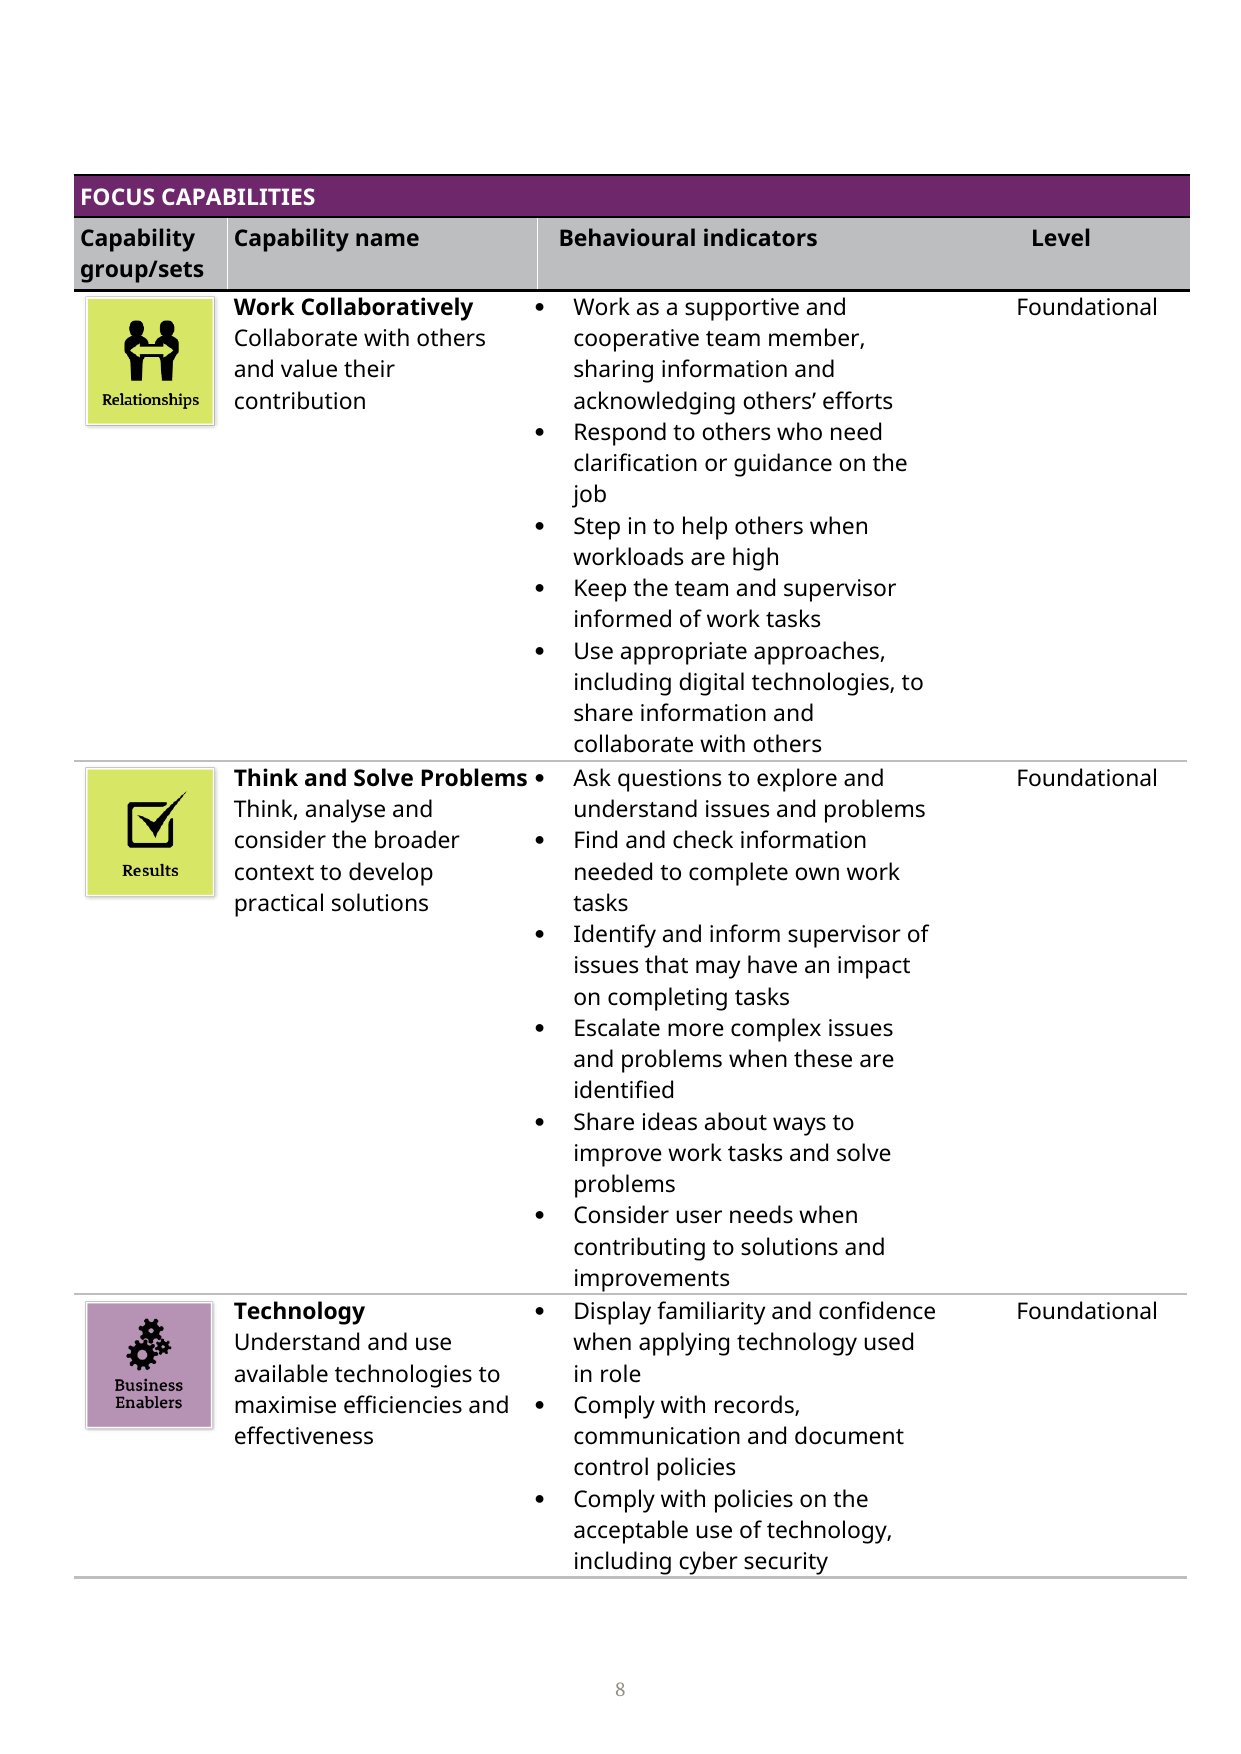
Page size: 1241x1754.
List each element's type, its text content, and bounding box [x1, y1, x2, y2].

table_cell Foundational [1010, 292, 1187, 760]
table_cell Ask questions to explore and understand issues and problems Find and check information needed to complete own work tasks Identify and inform supervisor of issues that may have an impact on completing tasks Escalate more complex issues and problems when these are identified Share ideas about ways to improve work tasks and solve problems Consider user needs when contributing to solutions and improvements [530, 762, 1010, 1293]
table_cell Capability group/sets [74, 218, 227, 289]
table_cell Work as a supportive and cooperative team member, sharing information and acknowledging others’ efforts Respond to others who need clarification or guidance on the job Step in to help others when workloads are high Keep the team and supervisor informed of work tasks Use appropriate approaches, including digital technologies, to share information and collaborate with others [530, 292, 1010, 760]
table_cell [74, 292, 227, 760]
table_cell Level [1025, 218, 1190, 289]
table_cell Display familiarity and confidence when applying technology used in role Comply with records, communication and document control policies Comply with policies on the acceptable use of technology, including cyber security [530, 1295, 1010, 1576]
picture [79, 761, 221, 903]
table_cell Capability name [228, 218, 537, 289]
table_cell [74, 1295, 227, 1576]
table_cell [538, 218, 552, 289]
table_cell Foundational [1010, 1295, 1187, 1576]
table_cell Foundational [1010, 762, 1187, 1293]
picture [79, 291, 221, 432]
picture [79, 1295, 219, 1435]
table_header FOCUS CAPABILITIES [74, 176, 1190, 216]
table_cell Work Collaboratively Collaborate with others and value their contribution [228, 292, 530, 760]
table_cell Technology Understand and use available technologies to maximise efficiencies and effectiveness [228, 1295, 530, 1576]
table_cell Think and Solve Problems Think, analyse and consider the broader context to develop practical solutions [228, 762, 530, 1293]
table_cell Behavioural indicators [552, 218, 1025, 289]
table_cell [74, 762, 227, 1293]
